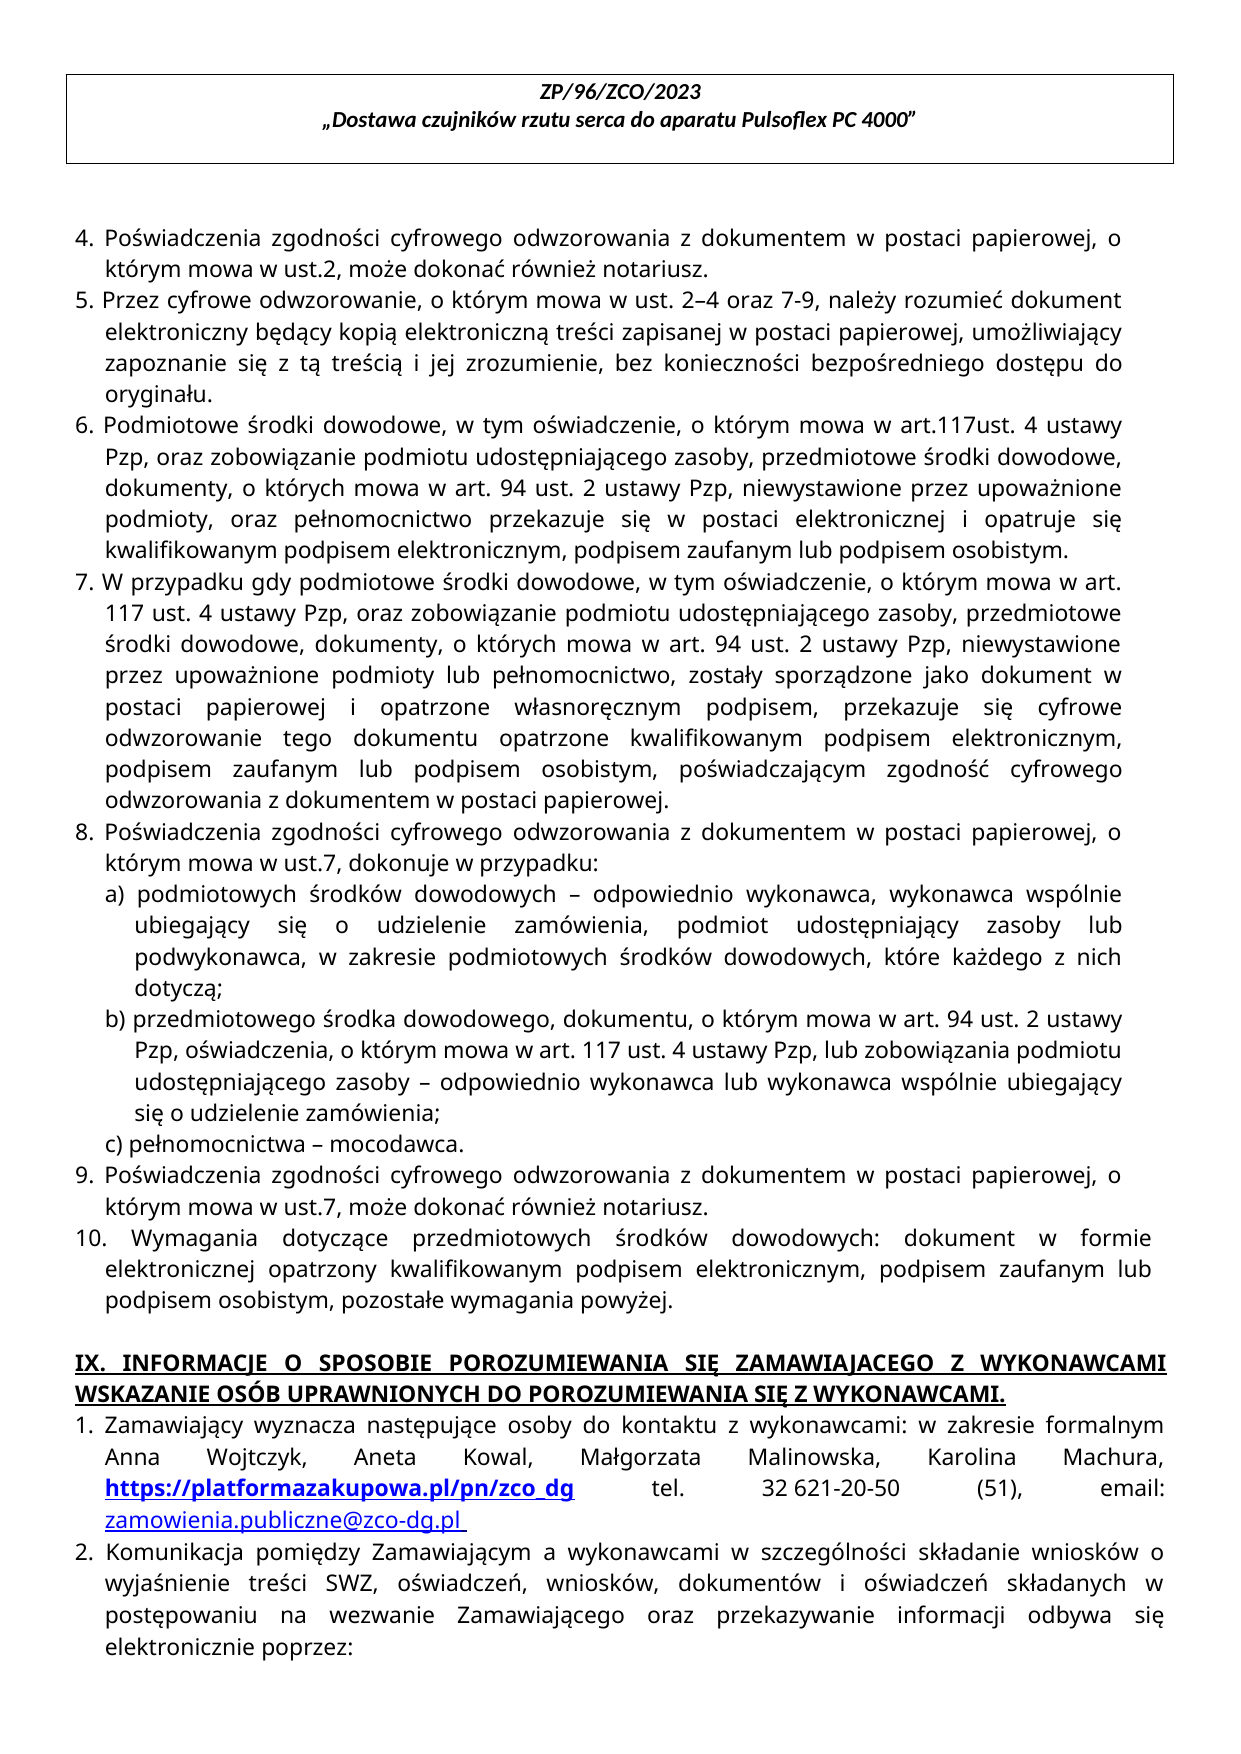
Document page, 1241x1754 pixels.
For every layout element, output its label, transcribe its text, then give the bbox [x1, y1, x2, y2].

subtitle IX. INFORMACJE O SPOSOBIE POROZUMIEWANIA SIĘ ZAMAWIAJACEGO Z WYKONAWCAMI WSKAZANIE OSÓB UPRAWNIONYCH DO POROZUMIEWANIA SIĘ Z WYKONAWCAMI. [75, 1347, 1168, 1409]
text 5. Przez cyfrowe odwzorowanie, o którym mowa w ust. 2–4 oraz 7-9, należy rozumieć dokument elektroniczny będący kopią elektroniczną treści zapisanej w postaci papierowej, umożliwiający zapoznanie się z tą treścią i jej zrozumienie, bez konieczności bezpośredniego dostępu do oryginału. [75, 284, 1123, 409]
text 9. Poświadczenia zgodności cyfrowego odwzorowania z dokumentem w postaci papierowej, o którym mowa w ust.7, może dokonać również notariusz. [75, 1159, 1123, 1222]
text 10. Wymagania dotyczące przedmiotowych środków dowodowych: dokument w formie elektronicznej opatrzony kwalifikowanym podpisem elektronicznym, podpisem zaufanym lub podpisem osobistym, pozostałe wymagania powyżej. [75, 1222, 1153, 1315]
text 1. Zamawiający wyznacza następujące osoby do kontaktu z wykonawcami: w zakresie formalnym Anna Wojtczyk, Aneta Kowal, Małgorzata Malinowska, Karolina Machura, https://platformazakupowa.pl/pn/zco_dg tel. 32 621-20-50 (51), email: zamowienia.publiczne@zco-dg.pl [74, 1409, 1165, 1535]
text 8. Poświadczenia zgodności cyfrowego odwzorowania z dokumentem w postaci papierowej, o którym mowa w ust.7, dokonuje w przypadku: [75, 815, 1123, 878]
text 7. W przypadku gdy podmiotowe środki dowodowe, w tym oświadczenie, o którym mowa w art. 117 ust. 4 ustawy Pzp, oraz zobowiązanie podmiotu udostępniającego zasoby, przedmiotowe środki dowodowe, dokumenty, o których mowa w art. 94 ust. 2 ustawy Pzp, niewystawione przez upoważnione podmioty lub pełnomocnictwo, zostały sporządzone jako dokument w postaci papierowej i opatrzone własnoręcznym podpisem, przekazuje się cyfrowe odwzorowanie tego dokumentu opatrzone kwalifikowanym podpisem elektronicznym, podpisem zaufanym lub podpisem osobistym, poświadczającym zgodność cyfrowego odwzorowania z dokumentem w postaci papierowej. [75, 565, 1123, 815]
text a) podmiotowych środków dowodowych – odpowiednio wykonawca, wykonawca wspólnie ubiegający się o udzielenie zamówienia, podmiot udostępniający zasoby lub podwykonawca, w zakresie podmiotowych środków dowodowych, które każdego z nich dotyczą; [104, 878, 1123, 1003]
text b) przedmiotowego środka dowodowego, dokumentu, o którym mowa w art. 94 ust. 2 ustawy Pzp, oświadczenia, o którym mowa w art. 117 ust. 4 ustawy Pzp, lub zobowiązania podmiotu udostępniającego zasoby – odpowiednio wykonawca lub wykonawca wspólnie ubiegający się o udzielenie zamówienia; [104, 1003, 1123, 1128]
text c) pełnomocnictwa – mocodawca. [104, 1128, 1123, 1159]
text 2. Komunikacja pomiędzy Zamawiającym a wykonawcami w szczególności składanie wniosków o wyjaśnienie treści SWZ, oświadczeń, wniosków, dokumentów i oświadczeń składanych w postępowaniu na wezwanie Zamawiającego oraz przekazywanie informacji odbywa się elektronicznie poprzez: [74, 1536, 1165, 1662]
text 4. Poświadczenia zgodności cyfrowego odwzorowania z dokumentem w postaci papierowej, o którym mowa w ust.2, może dokonać również notariusz. [75, 222, 1123, 284]
text 6. Podmiotowe środki dowodowe, w tym oświadczenie, o którym mowa w art.117ust. 4 ustawy Pzp, oraz zobowiązanie podmiotu udostępniającego zasoby, przedmiotowe środki dowodowe, dokumenty, o których mowa w art. 94 ust. 2 ustawy Pzp, niewystawione przez upoważnione podmioty, oraz pełnomocnictwo przekazuje się w postaci elektronicznej i opatruje się kwalifikowanym podpisem elektronicznym, podpisem zaufanym lub podpisem osobistym. [75, 409, 1123, 565]
